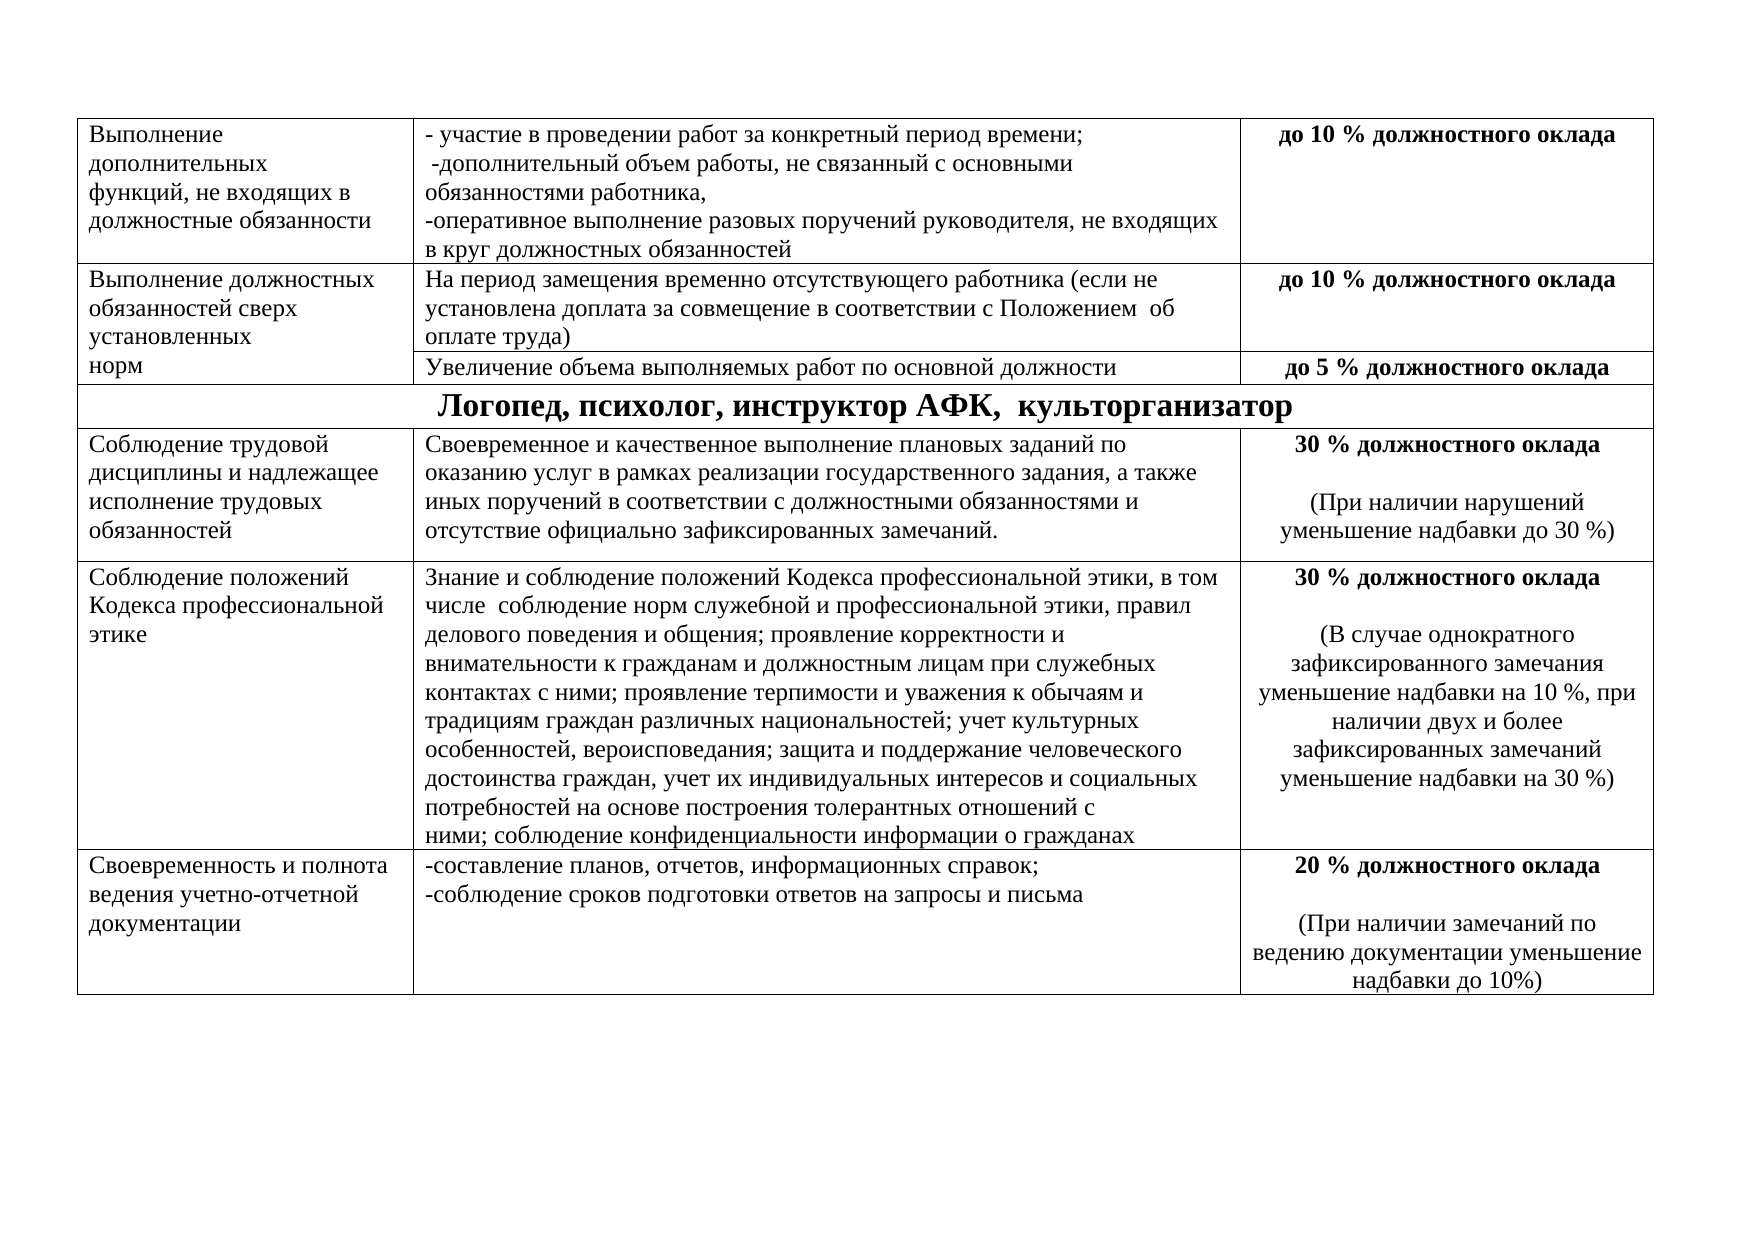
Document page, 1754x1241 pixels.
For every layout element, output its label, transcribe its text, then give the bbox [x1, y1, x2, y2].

table_cell 30 % должностного оклада (В случае однократного зафиксированного замечания уменьшение надбавки на 10 %, при наличии двух и более зафиксированных замечаний уменьшение надбавки на 30 %) [1241, 562, 1653, 849]
table_cell Увеличение объема выполняемых работ по основной должности [414, 352, 1240, 384]
table_cell Соблюдение трудовой дисциплины и надлежащее исполнение трудовых обязанностей [78, 429, 413, 561]
table_cell до 10 % должностного оклада [1241, 264, 1653, 351]
table_cell Знание и соблюдение положений Кодекса профессиональной этики, в том числе соблюдение норм служебной и профессиональной этики, правил делового поведения и общения; проявление корректности и внимательности к гражданам и должностным лицам при служебных контактах с ними; проявление терпимости и уважения к обычаям и традициям граждан различных национальностей; учет культурных особенностей, вероисповедания; защита и поддержание человеческого достоинства граждан, учет их индивидуальных интересов и социальных потребностей на основе построения толерантных отношений с ними; соблюдение конфиденциальности информации о гражданах [414, 562, 1240, 849]
table_cell Соблюдение положений Кодекса профессиональной этике [78, 562, 413, 849]
table_cell Выполнение дополнительных функций, не входящих в должностные обязанности [78, 119, 413, 263]
table_cell до 5 % должностного оклада [1241, 352, 1653, 384]
table_cell Своевременное и качественное выполнение плановых заданий по оказанию услуг в рамках реализации государственного задания, а также иных поручений в соответствии с должностными обязанностями и отсутствие официально зафиксированных замечаний. [414, 429, 1240, 561]
table_cell На период замещения временно отсутствующего работника (если не установлена доплата за совмещение в соответствии с Положением об оплате труда) [414, 264, 1240, 351]
table_cell до 10 % должностного оклада [1241, 119, 1653, 263]
table_cell Выполнение должностных обязанностей сверх установленных норм [78, 264, 413, 384]
table_cell -составление планов, отчетов, информационных справок; -соблюдение сроков подготовки ответов на запросы и письма [414, 850, 1240, 994]
table_cell - участие в проведении работ за конкретный период времени; -дополнительный объем работы, не связанный с основными обязанностями работника, -оперативное выполнение разовых поручений руководителя, не входящих в круг должностных обязанностей [414, 119, 1240, 263]
table_cell Логопед, психолог, инструктор АФК, культорганизатор [78, 385, 1653, 428]
table_cell 30 % должностного оклада (При наличии нарушений уменьшение надбавки до 30 %) [1241, 429, 1653, 561]
table_cell 20 % должностного оклада (При наличии замечаний по ведению документации уменьшение надбавки до 10%) [1241, 850, 1653, 994]
table_cell Своевременность и полнота ведения учетно-отчетной документации [78, 850, 413, 994]
